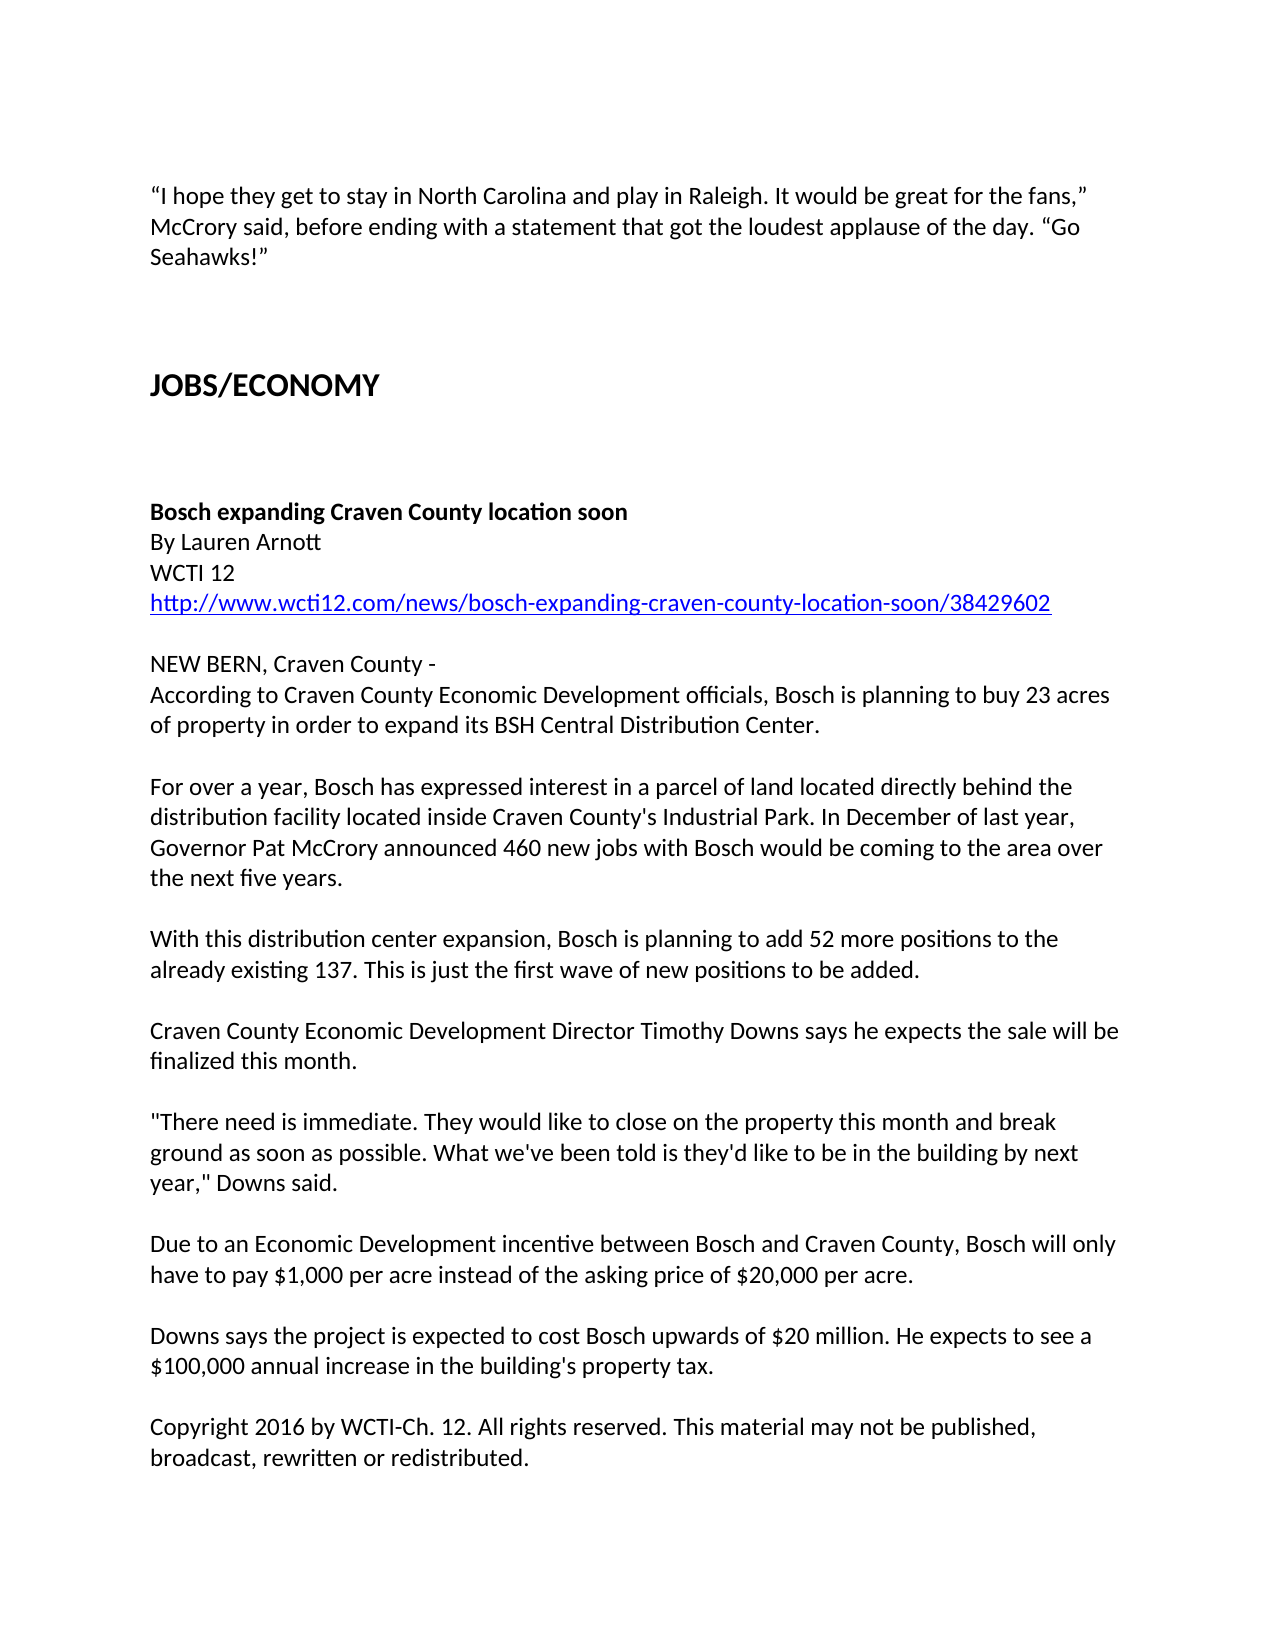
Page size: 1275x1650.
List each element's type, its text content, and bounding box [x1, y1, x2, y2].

text http://www.wcti12.com/news/bosch-expanding-craven-county-location-soon/38429602 [150, 587, 1125, 618]
text "There need is immediate. They would like to close on the property this month and break ground as soon as possible. What we've been told is they'd like to be in the building by next year," Downs said. [150, 1106, 1125, 1198]
text Downs says the project is expected to cost Bosch upwards of $20 million. He expects to see a $100,000 annual increase in the building's property tax. [150, 1320, 1125, 1381]
text NEW BERN, Craven County - [150, 648, 1125, 679]
text Bosch expanding Craven County location soon [150, 496, 1125, 526]
text JOBS/ECONOMY [150, 364, 1125, 404]
text Craven County Economic Development Director Timothy Downs says he expects the sale will be finalized this month. [150, 1015, 1125, 1076]
text For over a year, Bosch has expressed interest in a parcel of land located directly behind the distribution facility located inside Craven County's Industrial Park. In December of last year, Governor Pat McCrory announced 460 new jobs with Bosch would be coming to the area over the next five years. [150, 771, 1125, 893]
text By Lauren Arnott [150, 526, 1125, 557]
text “I hope they get to stay in North Carolina and play in Raleigh. It would be great for the fans,” McCrory said, before ending with a statement that got the loudest applause of the day. “Go Seahawks!” [150, 181, 1125, 272]
text Copyright 2016 by WCTI-Ch. 12. All rights reserved. This material may not be published, broadcast, rewritten or redistributed. [150, 1412, 1125, 1473]
text With this distribution center expansion, Bosch is planning to add 52 more positions to the already existing 137. This is just the first wave of new positions to be added. [150, 923, 1125, 984]
text According to Craven County Economic Development officials, Bosch is planning to buy 23 acres of property in order to expand its BSH Central Distribution Center. [150, 679, 1125, 740]
text Due to an Economic Development incentive between Bosch and Craven County, Bosch will only have to pay $1,000 per acre instead of the asking price of $20,000 per acre. [150, 1228, 1125, 1289]
text WCTI 12 [150, 557, 1125, 587]
